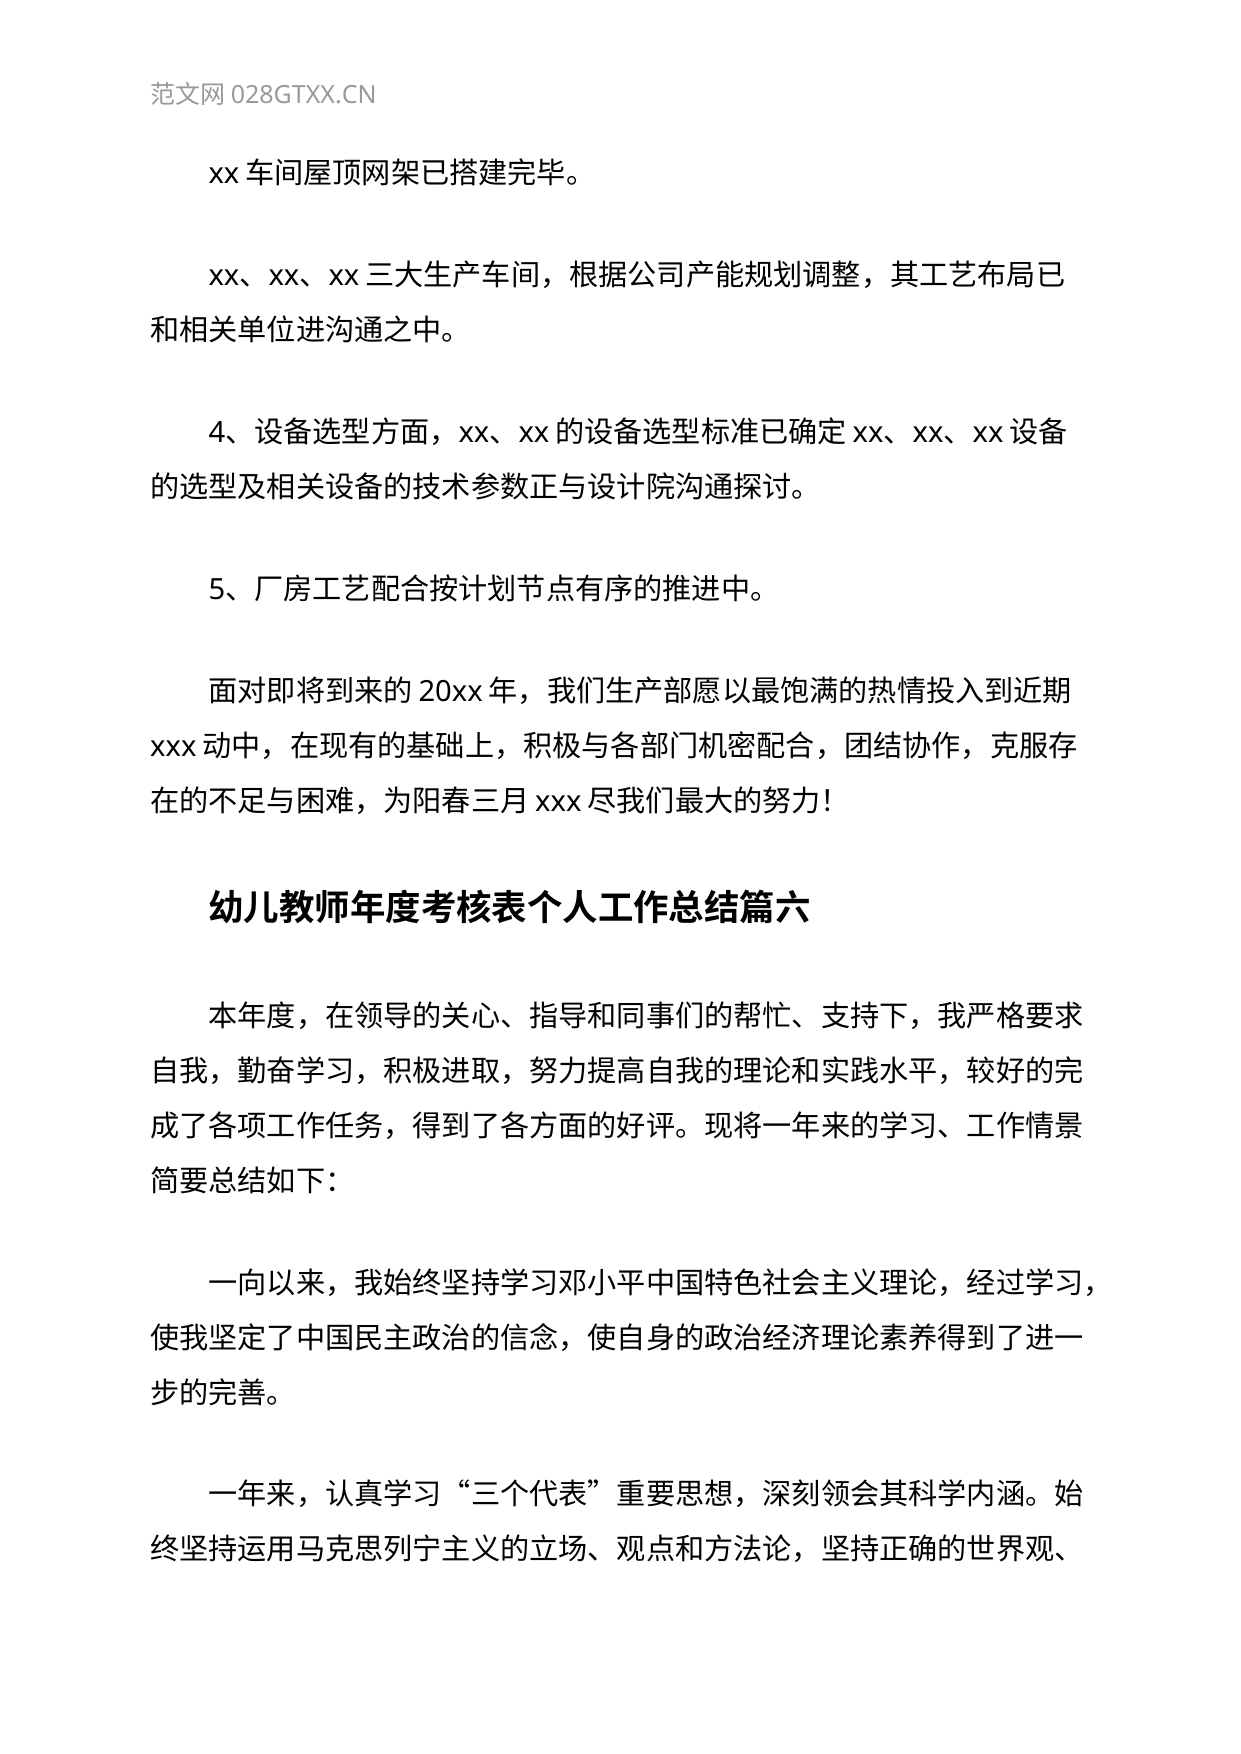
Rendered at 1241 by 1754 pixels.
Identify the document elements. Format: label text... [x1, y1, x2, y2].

text 5、厂房工艺配合按计划节点有序的推进中。 [150, 566, 1090, 608]
text 幼儿教师年度考核表个人工作总结篇六 [150, 879, 1090, 931]
text 面对即将到来的20xx年，我们生产部愿以最饱满的热情投入到近期xxx动中，在现有的基础上，积极与各部门机密配合，团结协作，克服存在的不足与困难，为阳春三月xxx尽我们最大的努力！ [150, 667, 1090, 820]
text 4、设备选型方面，xx、xx的设备选型标准已确定xx、xx、xx设备的选型及相关设备的技术参数正与设计院沟通探讨。 [150, 409, 1090, 506]
text 本年度，在领导的关心、指导和同事们的帮忙、支持下，我严格要求自我，勤奋学习，积极进取，努力提高自我的理论和实践水平，较好的完成了各项工作任务，得到了各方面的好评。现将一年来的学习、工作情景简要总结如下： [150, 993, 1090, 1200]
text 一向以来，我始终坚持学习邓小平中国特色社会主义理论，经过学习，使我坚定了中国民主政治的信念，使自身的政治经济理论素养得到了进一步的完善。 [150, 1259, 1090, 1411]
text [150, 1471, 1090, 1568]
text xx车间屋顶网架已搭建完毕。 [150, 150, 1090, 192]
text xx、xx、xx三大生产车间，根据公司产能规划调整，其工艺布局已和相关单位进沟通之中。 [150, 252, 1090, 349]
